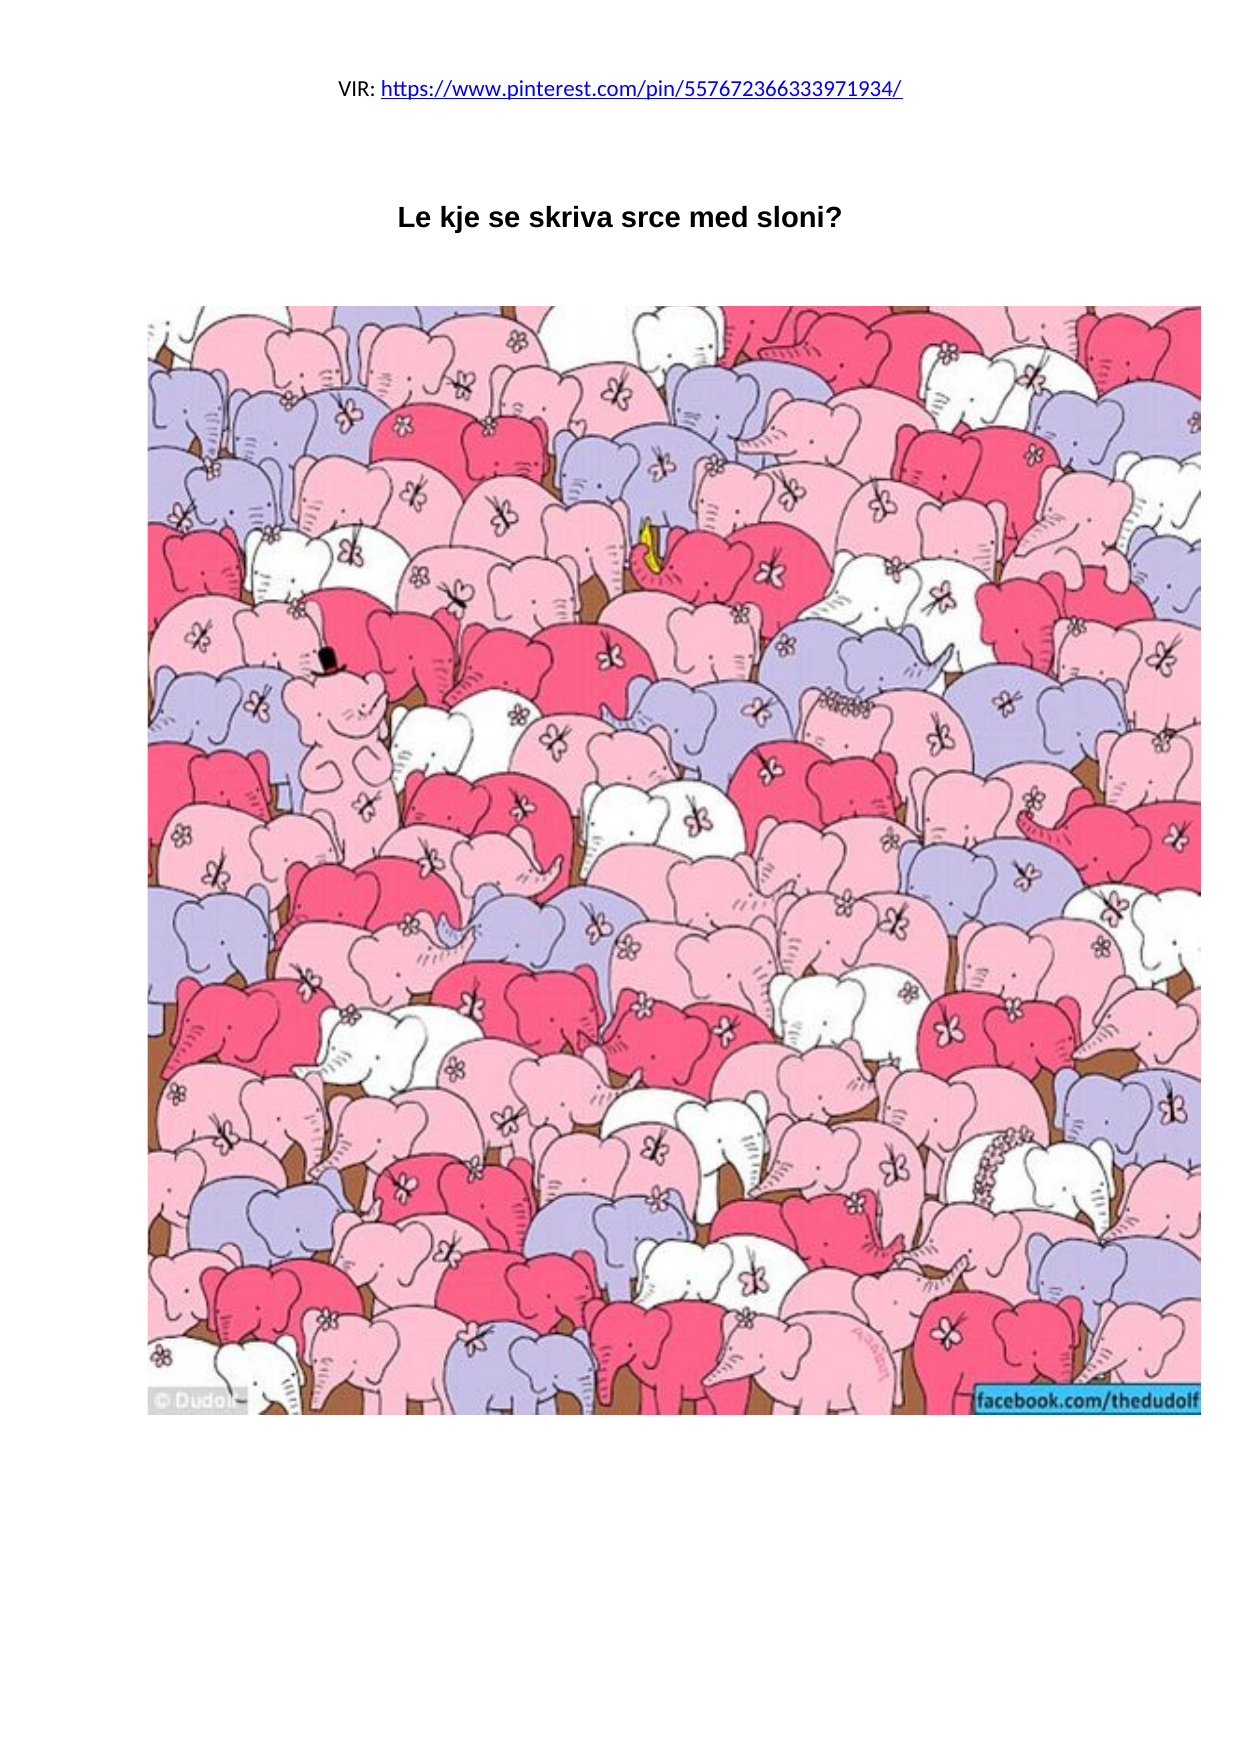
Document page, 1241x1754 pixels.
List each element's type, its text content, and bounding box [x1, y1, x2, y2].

picture [147, 306, 1201, 1415]
text Le kje se skriva srce med sloni? [148, 200, 1093, 234]
